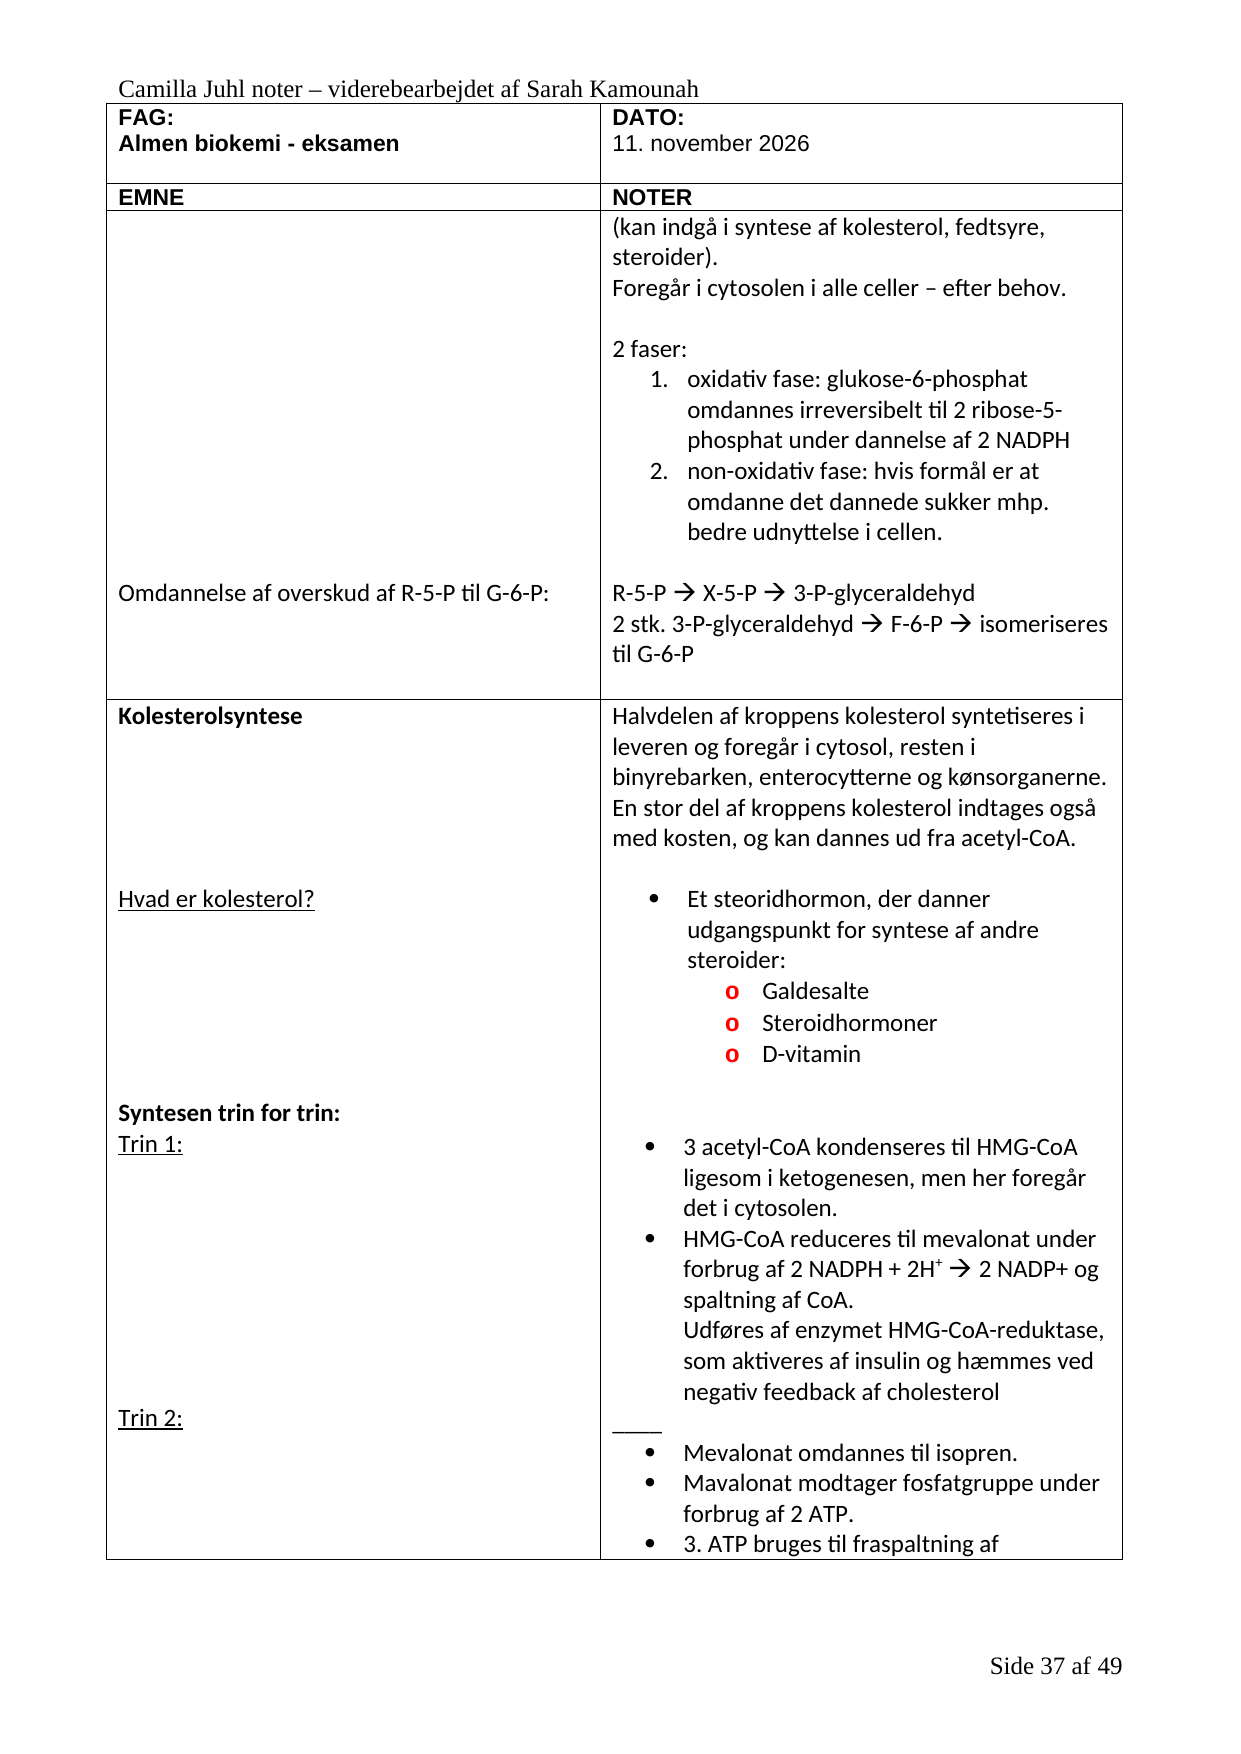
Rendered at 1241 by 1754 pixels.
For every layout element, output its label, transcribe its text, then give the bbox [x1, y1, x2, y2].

table_cell NOTER [601, 184, 1122, 210]
table_header DATO: 5. juni 2018 [601, 104, 1122, 183]
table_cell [107, 700, 600, 1559]
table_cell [107, 211, 600, 699]
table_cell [601, 211, 1122, 699]
table_header FAG: Almen biokemi - eksamen [107, 104, 600, 183]
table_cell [601, 700, 1122, 1559]
table_cell EMNE [107, 184, 600, 210]
